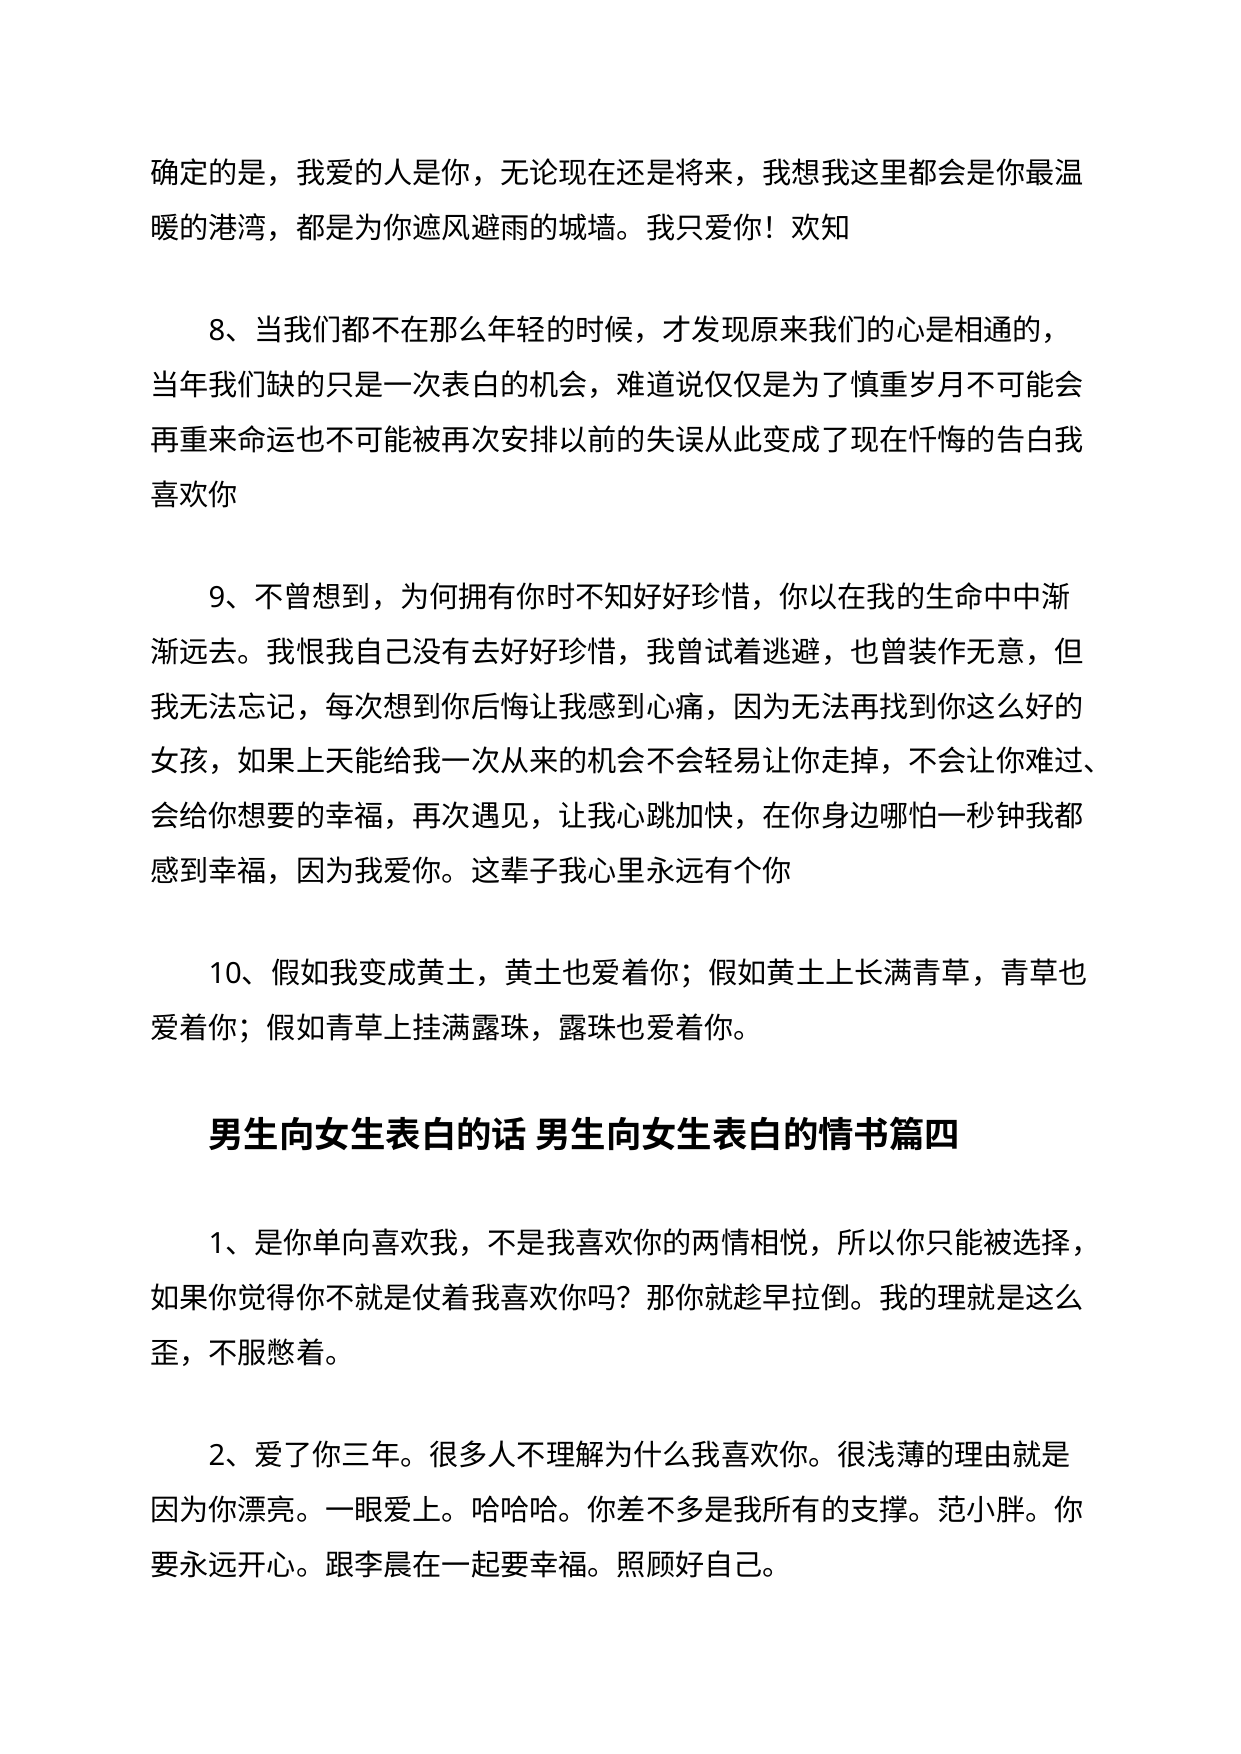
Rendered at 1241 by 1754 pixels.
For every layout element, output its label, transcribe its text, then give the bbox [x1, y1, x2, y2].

text 2、爱了你三年。很多人不理解为什么我喜欢你。很浅薄的理由就是因为你漂亮。一眼爱上。哈哈哈。你差不多是我所有的支撑。范小胖。你要永远开心。跟李晨在一起要幸福。照顾好自己。 [150, 1431, 1090, 1584]
text 1、是你单向喜欢我，不是我喜欢你的两情相悦，所以你只能被选择，如果你觉得你不就是仗着我喜欢你吗？那你就趁早拉倒。我的理就是这么歪，不服憋着。 [150, 1220, 1090, 1372]
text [150, 150, 1090, 247]
text 9、不曾想到，为何拥有你时不知好好珍惜，你以在我的生命中中渐渐远去。我恨我自己没有去好好珍惜，我曾试着逃避，也曾装作无意，但我无法忘记，每次想到你后悔让我感到心痛，因为无法再找到你这么好的女孩，如果上天能给我一次从来的机会不会轻易让你走掉，不会让你难过、会给你想要的幸福，再次遇见，让我心跳加快，在你身边哪怕一秒钟我都感到幸福，因为我爱你。这辈子我心里永远有个你 [150, 573, 1090, 890]
text 8、当我们都不在那么年轻的时候，才发现原来我们的心是相通的，当年我们缺的只是一次表白的机会，难道说仅仅是为了慎重岁月不可能会再重来命运也不可能被再次安排以前的失误从此变成了现在忏悔的告白我喜欢你 [150, 307, 1090, 514]
text 男生向女生表白的话 男生向女生表白的情书篇四 [150, 1106, 1090, 1158]
text 10、假如我变成黄土，黄土也爱着你；假如黄土上长满青草，青草也爱着你；假如青草上挂满露珠，露珠也爱着你。 [150, 949, 1090, 1047]
